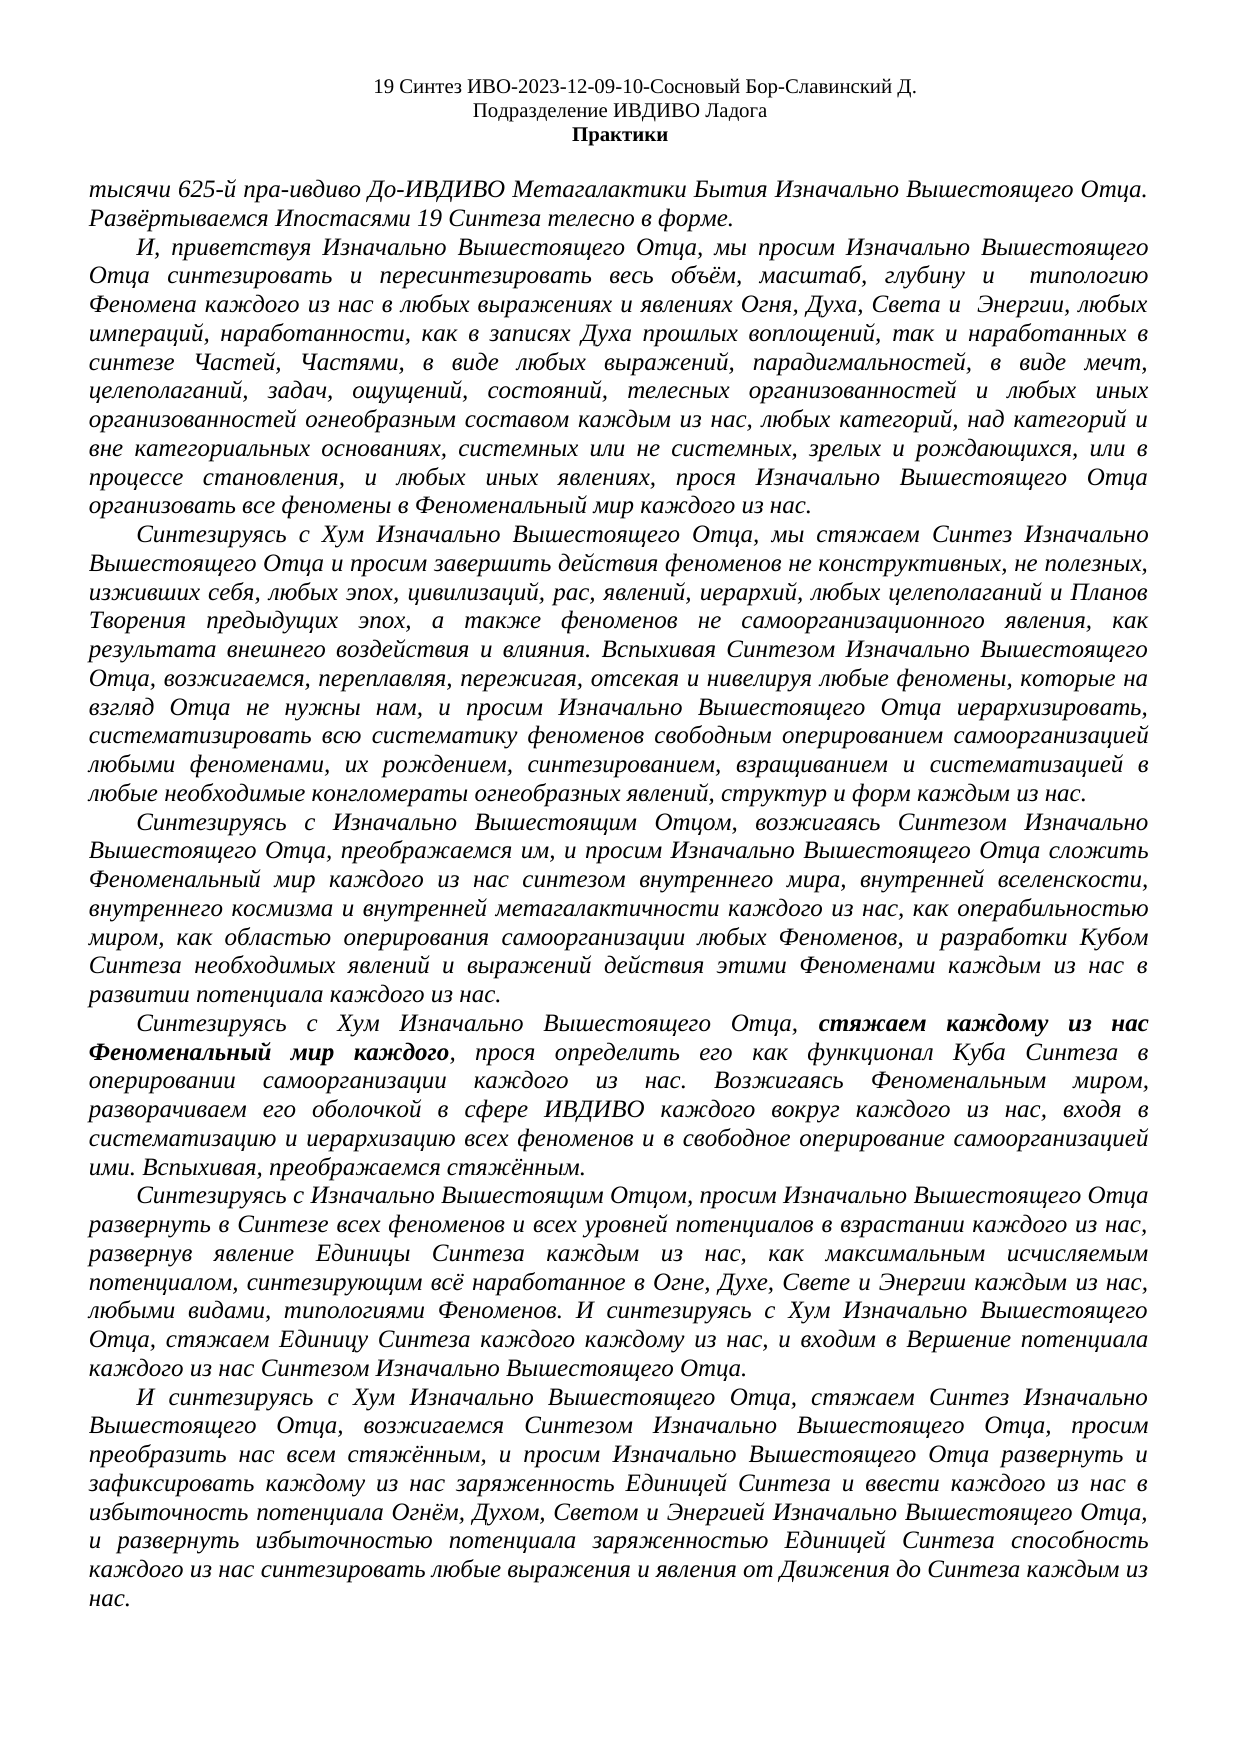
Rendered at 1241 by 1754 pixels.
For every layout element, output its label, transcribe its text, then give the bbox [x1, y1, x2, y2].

text Синтезируясь с Хум Изначально Вышестоящего Отца, стяжаем каждому из нас Феноменальный мир каждого, прося определить его как функционал Куба Синтеза в оперировании самоорганизации каждого из нас. Возжигаясь Феноменальным миром, разворачиваем его оболочкой в сфере ИВДИВО каждого вокруг каждого из нас, входя в систематизацию и иерархизацию всех феноменов и в свободное оперирование самоорганизацией ими. Вспыхивая, преображаемся стяжённым. [89, 1008, 1152, 1180]
text Синтезируясь с Изначально Вышестоящим Отцом, возжигаясь Синтезом Изначально Вышестоящего Отца, преображаемся им, и просим Изначально Вышестоящего Отца сложить Феноменальный мир каждого из нас синтезом внутреннего мира, внутренней вселенскости, внутреннего космизма и внутренней метагалактичности каждого из нас, как операбильностью миром, как областью оперирования самоорганизации любых Феноменов, и разработки Кубом Синтеза необходимых явлений и выражений действия этими Феноменами каждым из нас в развитии потенциала каждого из нас. [89, 807, 1152, 1008]
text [89, 174, 1152, 232]
text И, приветствуя Изначально Вышестоящего Отца, мы просим Изначально Вышестоящего Отца синтезировать и пересинтезировать весь объём, масштаб, глубину и типологию Феномена каждого из нас в любых выражениях и явлениях Огня, Духа, Света и Энергии, любых импераций, наработанности, как в записях Духа прошлых воплощений, так и наработанных в синтезе Частей, Частями, в виде любых выражений, парадигмальностей, в виде мечт, целеполаганий, задач, ощущений, состояний, телесных организованностей и любых иных организованностей огнеобразным составом каждым из нас, любых категорий, над категорий и вне категориальных основаниях, системных или не системных, зрелых и рождающихся, или в процессе становления, и любых иных явлениях, прося Изначально Вышестоящего Отца организовать все феномены в Феноменальный мир каждого из нас. [89, 232, 1152, 519]
text И синтезируясь с Хум Изначально Вышестоящего Отца, стяжаем Синтез Изначально Вышестоящего Отца, возжигаемся Синтезом Изначально Вышестоящего Отца, просим преобразить нас всем стяжённым, и просим Изначально Вышестоящего Отца развернуть и зафиксировать каждому из нас заряженность Единицей Синтеза и ввести каждого из нас в избыточность потенциала Огнём, Духом, Светом и Энергией Изначально Вышестоящего Отца, и развернуть избыточностью потенциала заряженностью Единицей Синтеза способность каждого из нас синтезировать любые выражения и явления от Движения до Синтеза каждым из нас. [89, 1382, 1152, 1612]
text Синтезируясь с Изначально Вышестоящим Отцом, просим Изначально Вышестоящего Отца развернуть в Синтезе всех феноменов и всех уровней потенциалов в взрастании каждого из нас, развернув явление Единицы Синтеза каждым из нас, как максимальным исчисляемым потенциалом, синтезирующим всё наработанное в Огне, Духе, Свете и Энергии каждым из нас, любыми видами, типологиями Феноменов. И синтезируясь с Хум Изначально Вышестоящего Отца, стяжаем Единицу Синтеза каждого каждому из нас, и входим в Вершение потенциала каждого из нас Синтезом Изначально Вышестоящего Отца. [89, 1180, 1152, 1382]
text Синтезируясь с Хум Изначально Вышестоящего Отца, мы стяжаем Синтез Изначально Вышестоящего Отца и просим завершить действия феноменов не конструктивных, не полезных, изживших себя, любых эпох, цивилизаций, рас, явлений, иерархий, любых целеполаганий и Планов Творения предыдущих эпох, а также феноменов не самоорганизационного явления, как результата внешнего воздействия и влияния. Вспыхивая Синтезом Изначально Вышестоящего Отца, возжигаемся, переплавляя, пережигая, отсекая и нивелируя любые феномены, которые на взгляд Отца не нужны нам, и просим Изначально Вышестоящего Отца иерархизировать, систематизировать всю систематику феноменов свободным оперированием самоорганизацией любыми феноменами, их рождением, синтезированием, взращиванием и систематизацией в любые необходимые конгломераты огнеобразных явлений, структур и форм каждым из нас. [89, 519, 1152, 807]
